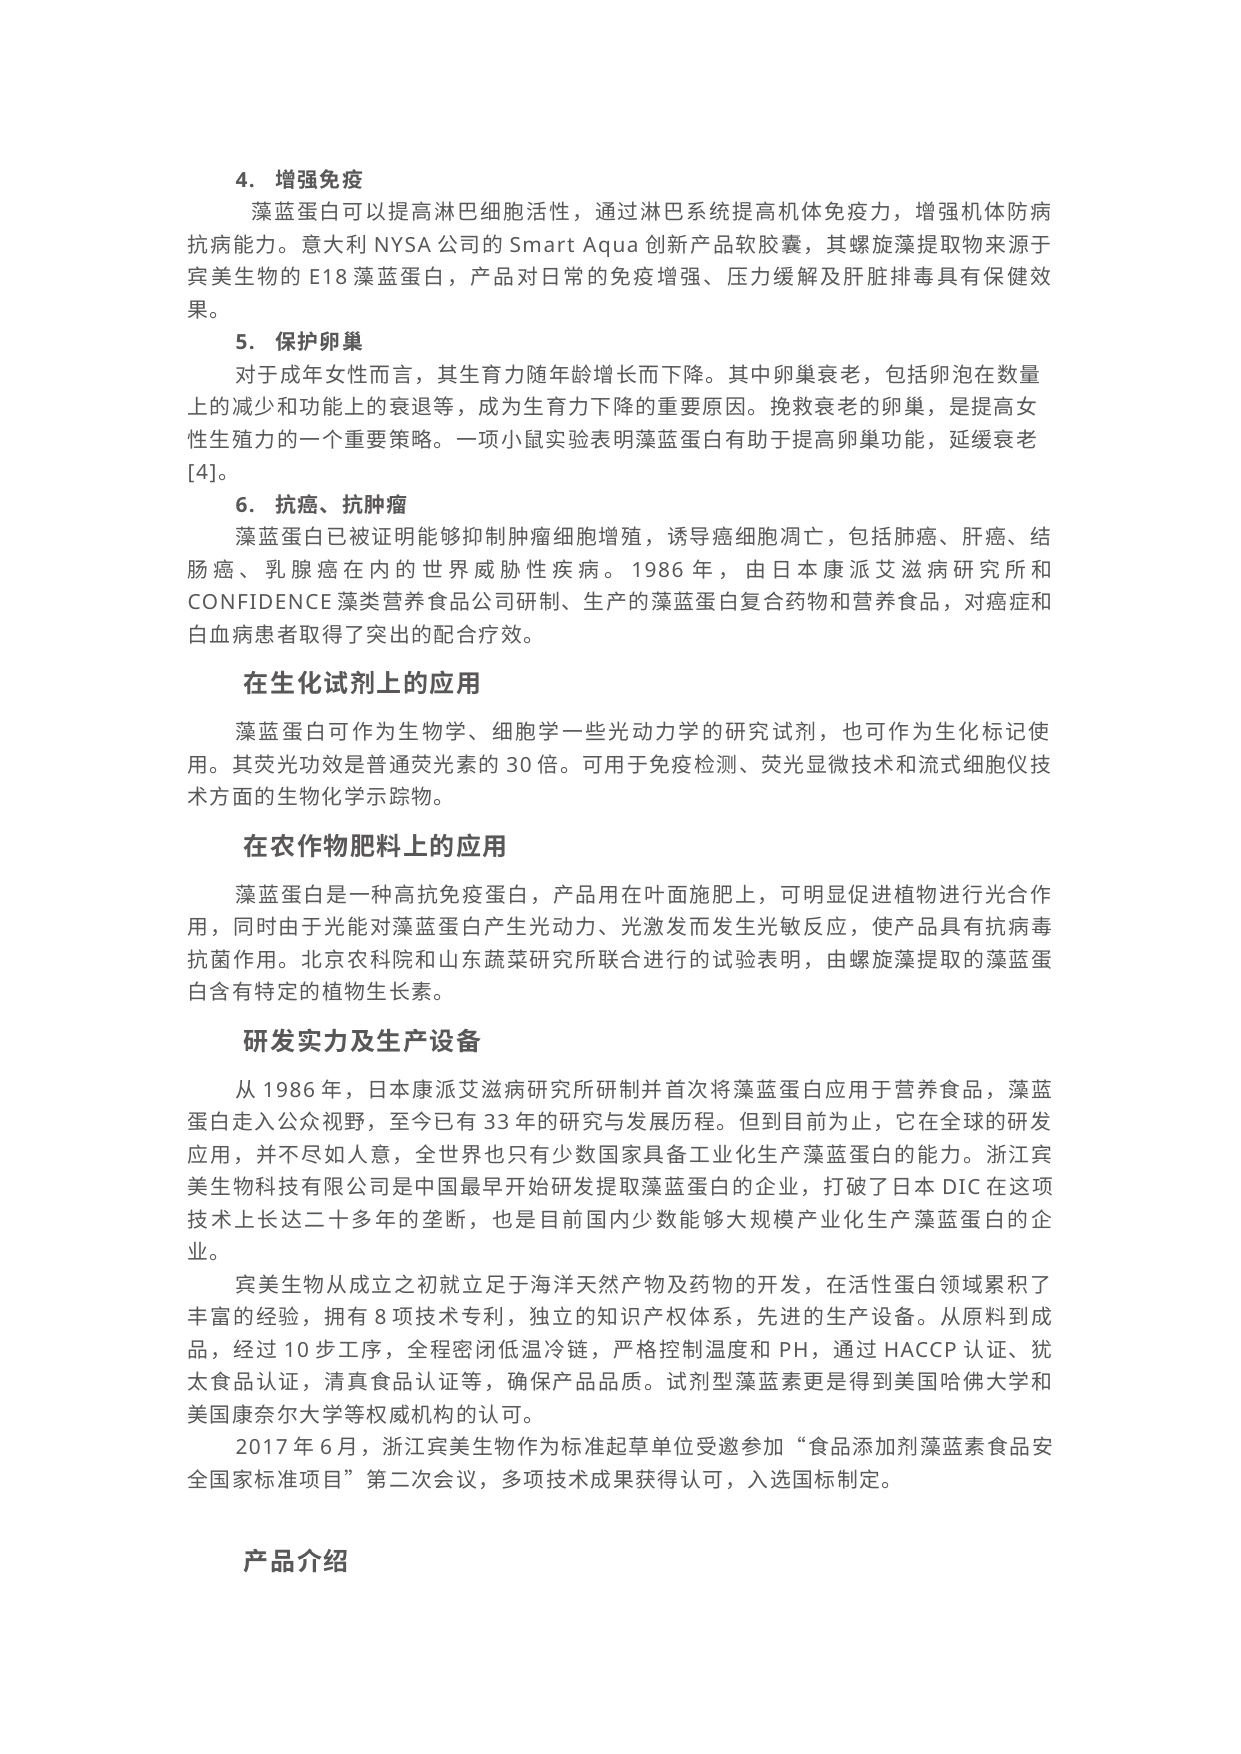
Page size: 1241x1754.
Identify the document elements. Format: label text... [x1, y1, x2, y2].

list 保护卵巢 [187, 324, 1053, 357]
list 藻蓝蛋白是一种高抗免疫蛋白，产品用在叶面施肥上，可明显促进植物进行光合作用，同时由于光能对藻蓝蛋白产生光动力、光激发而发生光敏反应，使产品具有抗病毒抗菌作用。北京农科院和山东蔬菜研究所联合进行的试验表明，由螺旋藻提取的藻蓝蛋白含有特定的植物生长素。 [187, 877, 1053, 1007]
list 抗癌、抗肿瘤 [187, 487, 1053, 519]
text 在生化试剂上的应用 [187, 649, 1053, 714]
text 2017年6月，浙江宾美生物作为标准起草单位受邀参加“食品添加剂藻蓝素食品安全国家标准项目”第二次会议，多项技术成果获得认可，入选国标制定。 [187, 1429, 1053, 1494]
text 宾美生物从成立之初就立足于海洋天然产物及药物的开发，在活性蛋白领域累积了丰富的经验，拥有8项技术专利，独立的知识产权体系，先进的生产设备。从原料到成品，经过10步工序，全程密闭低温冷链，严格控制温度和PH，通过HACCP认证、犹太食品认证，清真食品认证等，确保产品品质。试剂型藻蓝素更是得到美国哈佛大学和美国康奈尔大学等权威机构的认可。 [187, 1267, 1053, 1429]
list 对于成年女性而言，其生育力随年龄增长而下降。其中卵巢衰老，包括卵泡在数量上的减少和功能上的衰退等，成为生育力下降的重要原因。挽救衰老的卵巢，是提高女性生殖力的一个重要策略。一项小鼠实验表明藻蓝蛋白有助于提高卵巢功能，延缓衰老[4]。 [187, 357, 1053, 487]
list 藻蓝蛋白可以提高淋巴细胞活性，通过淋巴系统提高机体免疫力，增强机体防病抗病能力。意大利NYSA公司的Smart Aqua创新产品软胶囊，其螺旋藻提取物来源于宾美生物的E18藻蓝蛋白，产品对日常的免疫增强、压力缓解及肝脏排毒具有保健效果。 [187, 194, 1053, 324]
text 研发实力及生产设备 [187, 1007, 1053, 1072]
list 增强免疫 [187, 162, 1053, 194]
text 藻蓝蛋白可作为生物学、细胞学一些光动力学的研究试剂，也可作为生化标记使用。其荧光功效是普通荧光素的30倍。可用于免疫检测、荧光显微技术和流式细胞仪技术方面的生物化学示踪物。 [187, 714, 1053, 812]
text 在农作物肥料上的应用 [187, 812, 1053, 877]
list 藻蓝蛋白已被证明能够抑制肿瘤细胞增殖，诱导癌细胞凋亡，包括肺癌、肝癌、结肠癌、乳腺癌在内的世界威胁性疾病。1986年，由日本康派艾滋病研究所和CONFIDENCE藻类营养食品公司研制、生产的藻蓝蛋白复合药物和营养食品，对癌症和白血病患者取得了突出的配合疗效。 [187, 519, 1053, 649]
text 从1986年，日本康派艾滋病研究所研制并首次将藻蓝蛋白应用于营养食品，藻蓝蛋白走入公众视野，至今已有33年的研究与发展历程。但到目前为止，它在全球的研发应用，并不尽如人意，全世界也只有少数国家具备工业化生产藻蓝蛋白的能力。浙江宾美生物科技有限公司是中国最早开始研发提取藻蓝蛋白的企业，打破了日本DIC在这项技术上长达二十多年的垄断，也是目前国内少数能够大规模产业化生产藻蓝蛋白的企业。 [187, 1072, 1053, 1267]
text 产品介绍 [187, 1527, 1053, 1592]
